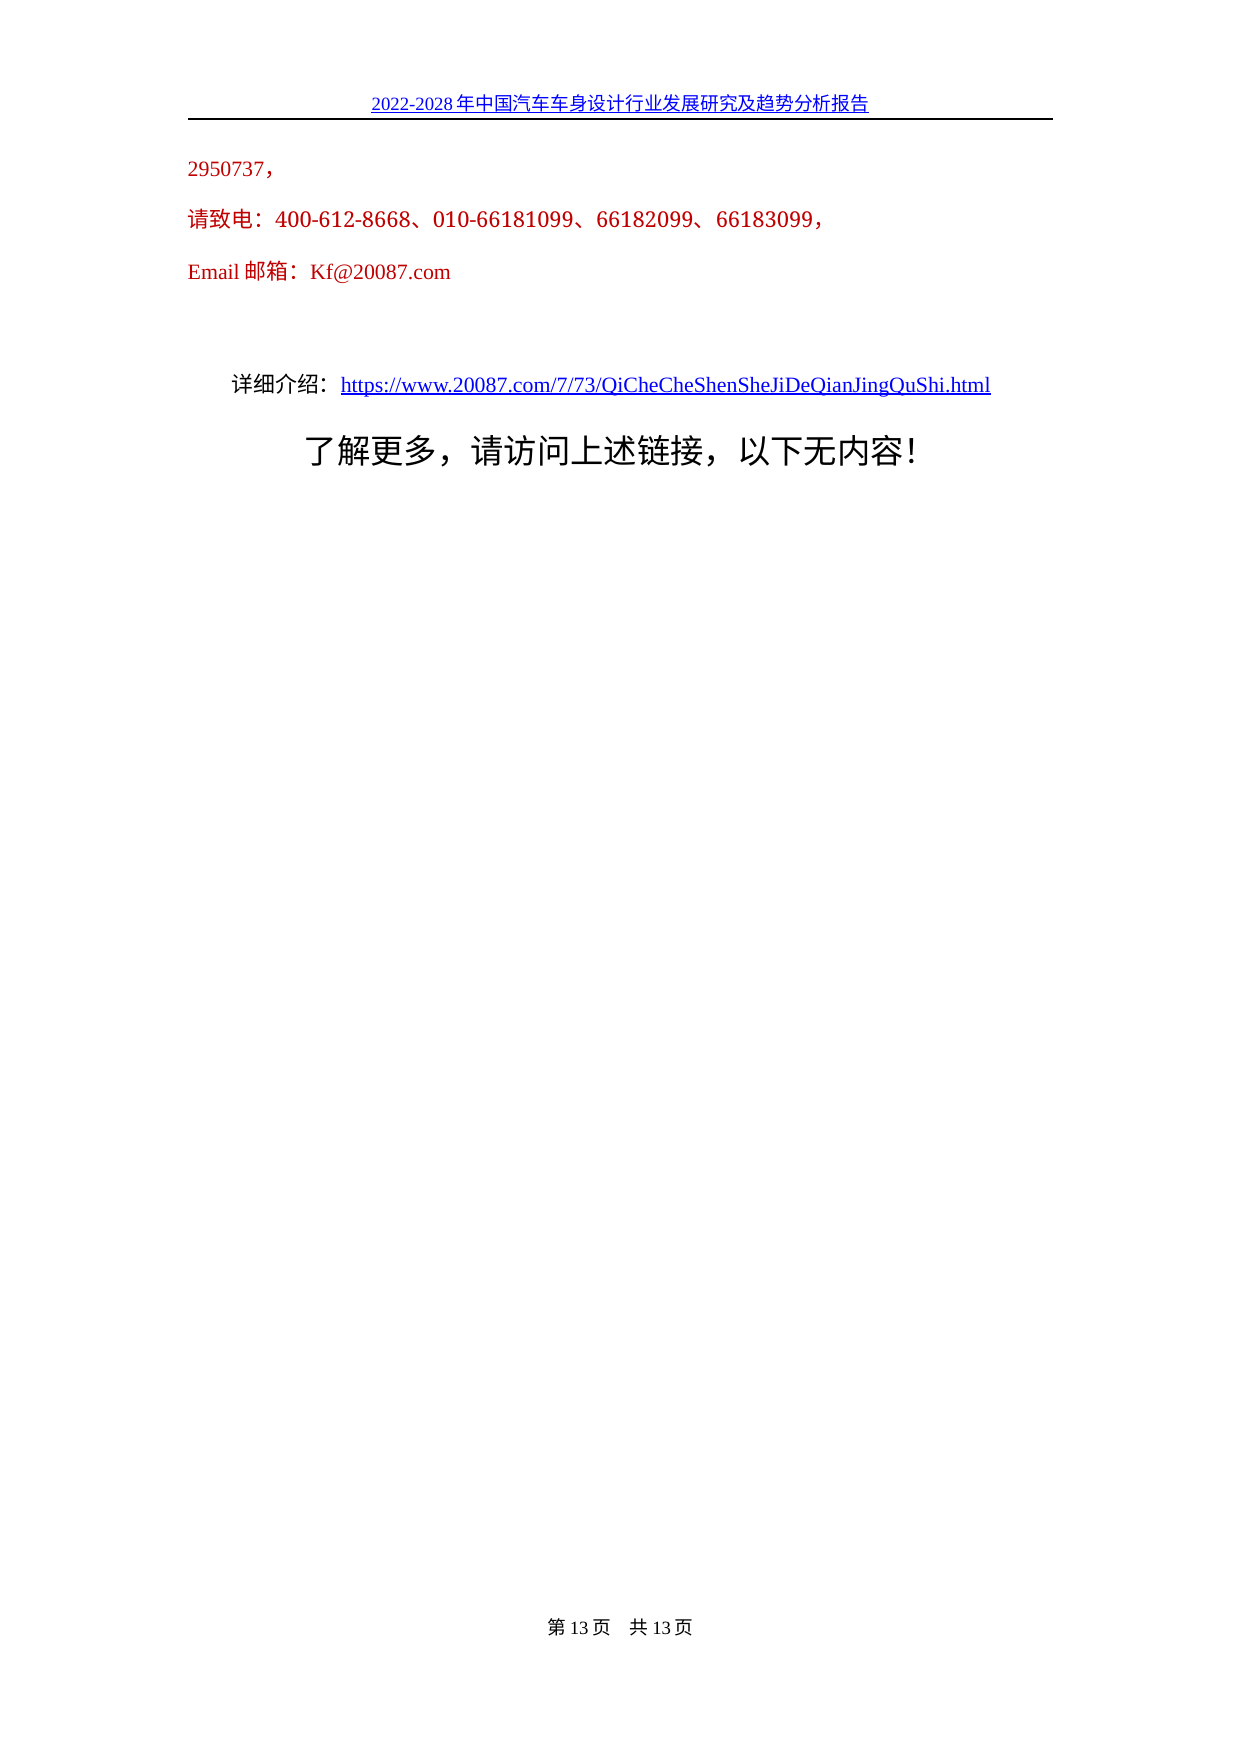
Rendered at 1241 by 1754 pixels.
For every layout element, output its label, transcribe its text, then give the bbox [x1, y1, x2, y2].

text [187, 150, 1053, 183]
title 了解更多，请访问上述链接，以下无内容！ [187, 416, 1053, 481]
text 详细介绍：https://www.20087.com/7/73/QiCheCheShenSheJiDeQianJingQuShi.html [187, 366, 1053, 399]
text Email邮箱：Kf@20087.com [187, 253, 1053, 286]
text 请致电：400-612-8668、010-66181099、66182099、66183099， [187, 202, 1053, 234]
